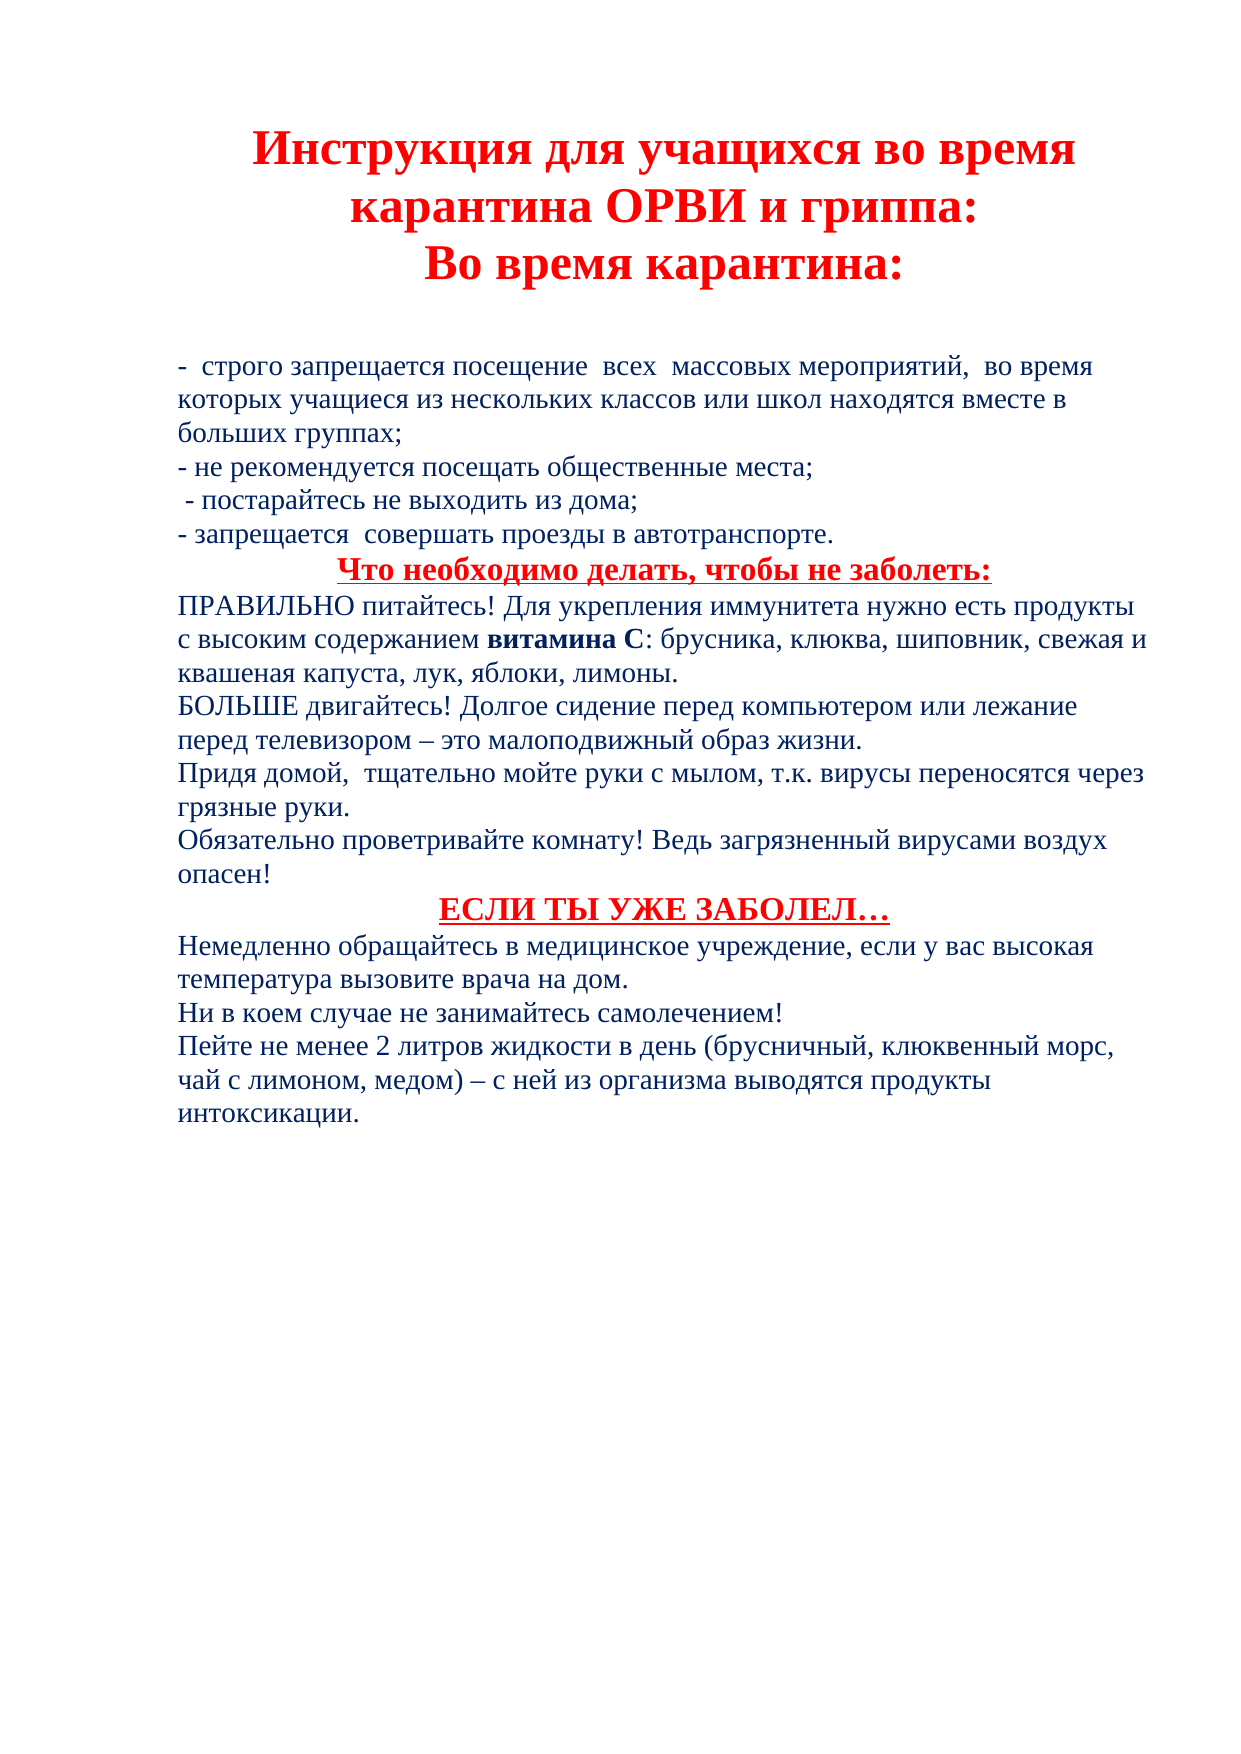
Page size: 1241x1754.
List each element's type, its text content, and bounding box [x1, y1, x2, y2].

text Немедленно обращайтесь в медицинское учреждение, если у вас высокая температура вызовите врача на дом. [177, 928, 1152, 995]
text Что необходимо делать, чтобы не заболеть: [177, 549, 1152, 588]
text Ни в коем случае не занимайтесь самолечением! [177, 995, 1152, 1028]
text Инструкция для учащихся во время карантина ОРВИ и гриппа: [177, 118, 1152, 233]
text - запрещается совершать проезды в автотранспорте. [177, 516, 1152, 549]
text - постарайтесь не выходить из дома; [177, 482, 1152, 516]
text ПРАВИЛЬНО питайтесь! Для укрепления иммунитета нужно есть продукты с высоким содержанием витамина С: брусника, клюква, шиповник, свежая и квашеная капуста, лук, яблоки, лимоны. [177, 588, 1152, 688]
text ЕСЛИ ТЫ УЖЕ ЗАБОЛЕЛ… [177, 889, 1152, 928]
text Придя домой, тщательно мойте руки с мылом, т.к. вирусы переносятся через грязные руки. [177, 755, 1152, 822]
text БОЛЬШЕ двигайтесь! Долгое сидение перед компьютером или лежание перед телевизором – это малоподвижный образ жизни. [177, 688, 1152, 755]
text - строго запрещается посещение всех массовых мероприятий, во время которых учащиеся из нескольких классов или школ находятся вместе в больших группах; [177, 348, 1152, 449]
text Обязательно проветривайте комнату! Ведь загрязненный вирусами воздух опасен! [177, 822, 1152, 889]
text Пейте не менее 2 литров жидкости в день (брусничный, клюквенный морс, чай с лимоном, медом) – с ней из организма выводятся продукты интоксикации. [177, 1028, 1152, 1129]
text - не рекомендуется посещать общественные места; [177, 449, 1152, 482]
text Во время карантина: [177, 233, 1152, 291]
